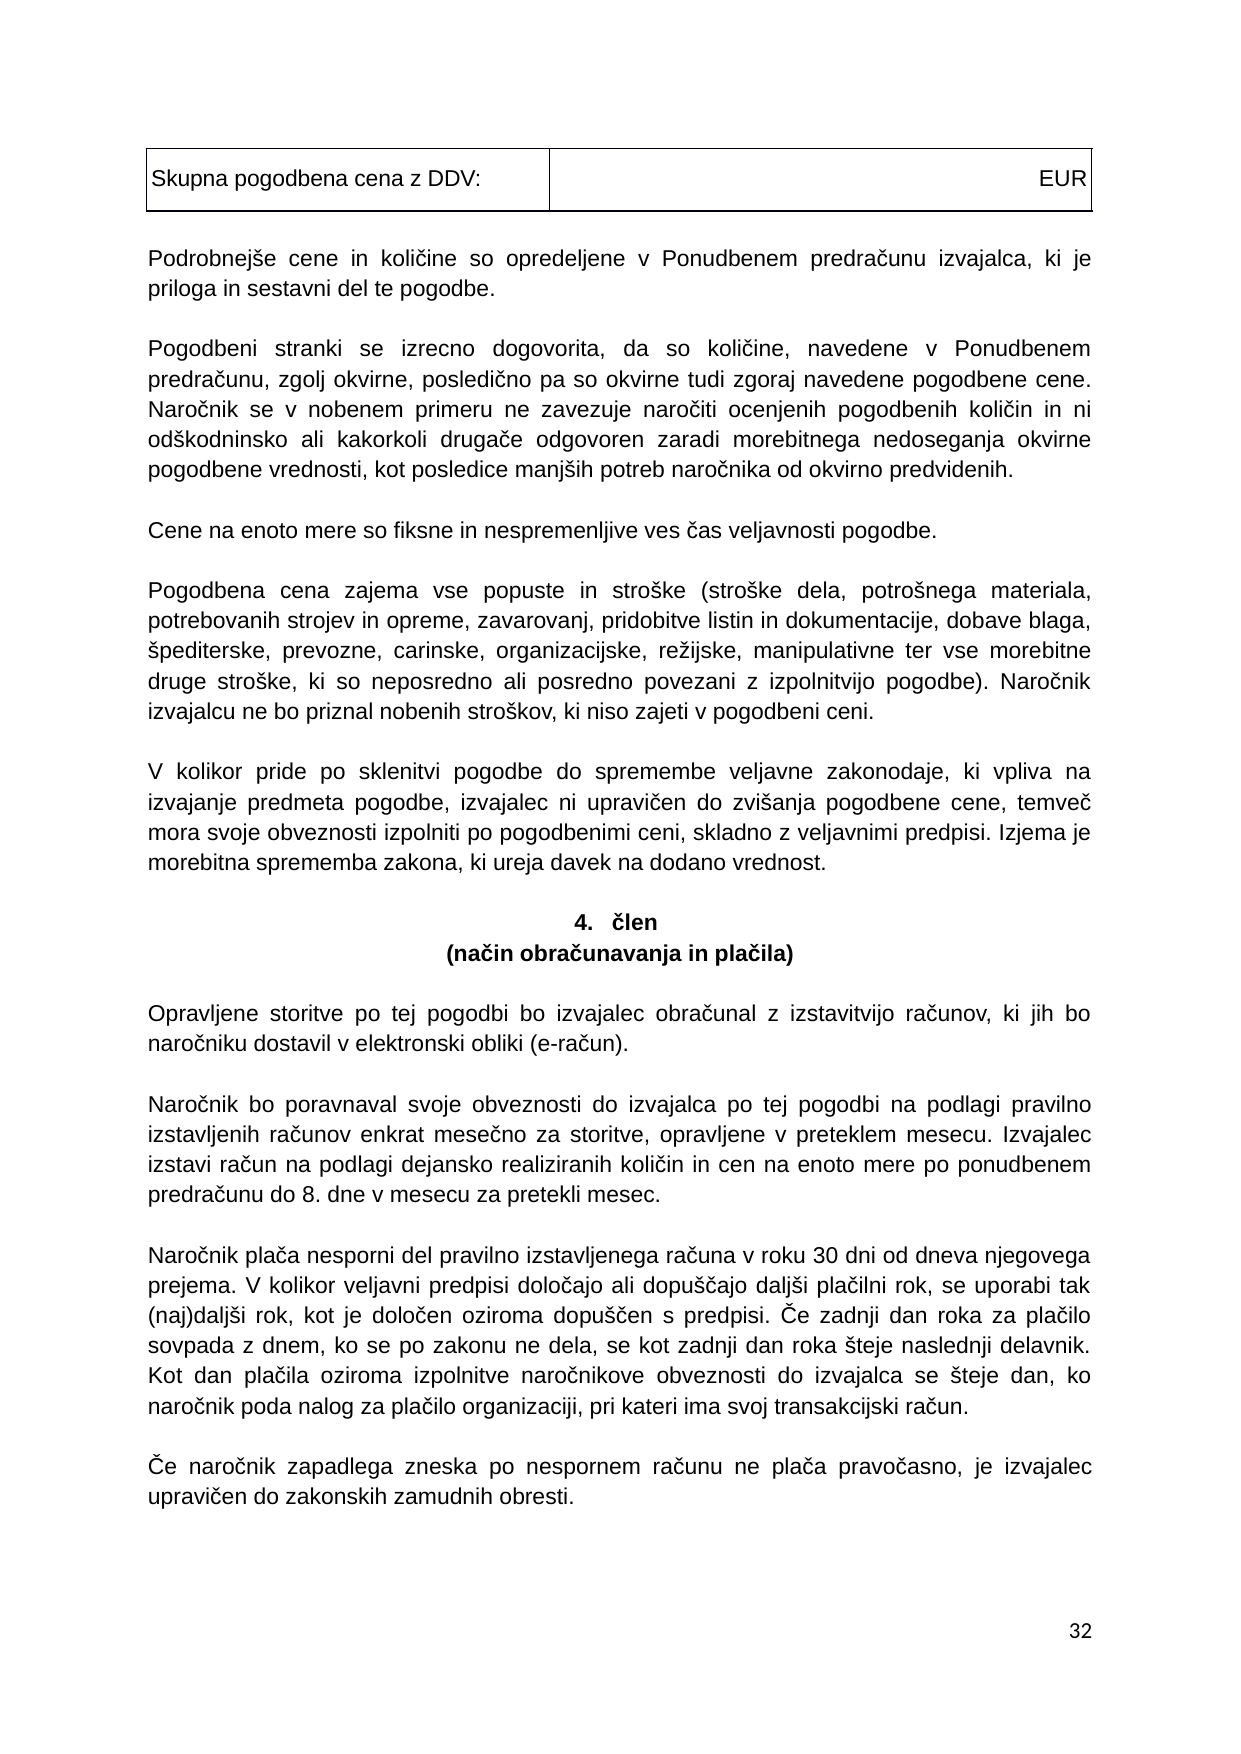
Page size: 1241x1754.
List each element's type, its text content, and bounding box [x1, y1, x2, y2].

text Opravljene storitve po tej pogodbi bo izvajalec obračunal z izstavitvijo računov, ki jih bo naročniku dostavil v elektronski obliki (e-račun). [148, 1000, 1092, 1057]
table_cell EUR [550, 149, 1091, 210]
text (način obračunavanja in plačila) [148, 939, 1092, 966]
text Naročnik plača nesporni del pravilno izstavljenega računa v roku 30 dni od dneva njegovega prejema. V kolikor veljavni predpisi določajo ali dopuščajo daljši plačilni rok, se uporabi tak (naj)daljši rok, kot je določen oziroma dopuščen s predpisi. Če zadnji dan roka za plačilo sovpada z dnem, ko se po zakonu ne dela, se kot zadnji dan roka šteje naslednji delavnik. Kot dan plačila oziroma izpolnitve naročnikove obveznosti do izvajalca se šteje dan, ko naročnik poda nalog za plačilo organizaciji, pri kateri ima svoj transakcijski račun. [148, 1242, 1092, 1419]
text Naročnik bo poravnaval svoje obveznosti do izvajalca po tej pogodbi na podlagi pravilno izstavljenih računov enkrat mesečno za storitve, opravljene v preteklem mesecu. Izvajalec izstavi račun na podlagi dejansko realiziranih količin in cen na enoto mere po ponudbenem predračunu do 8. dne v mesecu za pretekli mesec. [148, 1091, 1092, 1208]
text Pogodbena cena zajema vse popuste in stroške (stroške dela, potrošnega materiala, potrebovanih strojev in opreme, zavarovanj, pridobitve listin in dokumentacije, dobave blaga, špediterske, prevozne, carinske, organizacijske, režijske, manipulativne ter vse morebitne druge stroške, ki so neposredno ali posredno povezani z izpolnitvijo pogodbe). Naročnik izvajalcu ne bo priznal nobenih stroškov, ki niso zajeti v pogodbeni ceni. [148, 577, 1092, 724]
table_cell Skupna pogodbena cena z DDV: [147, 149, 549, 210]
text Pogodbeni stranki se izrecno dogovorita, da so količine, navedene v Ponudbenem predračunu, zgolj okvirne, posledično pa so okvirne tudi zgoraj navedene pogodbene cene. Naročnik se v nobenem primeru ne zavezuje naročiti ocenjenih pogodbenih količin in ni odškodninsko ali kakorkoli drugače odgovoren zaradi morebitnega nedoseganja okvirne pogodbene vrednosti, kot posledice manjših potreb naročnika od okvirno predvidenih. [148, 335, 1092, 483]
text Cene na enoto mere so fiksne in nespremenljive ves čas veljavnosti pogodbe. [148, 517, 1092, 543]
text V kolikor pride po sklenitvi pogodbe do spremembe veljavne zakonodaje, ki vpliva na izvajanje predmeta pogodbe, izvajalec ni upravičen do zvišanja pogodbene cene, temveč mora svoje obveznosti izpolniti po pogodbenimi ceni, skladno z veljavnimi predpisi. Izjema je morebitna sprememba zakona, ki ureja davek na dodano vrednost. [148, 758, 1092, 875]
text Če naročnik zapadlega zneska po nespornem računu ne plača pravočasno, je izvajalec upravičen do zakonskih zamudnih obresti. [148, 1453, 1092, 1510]
text Podrobnejše cene in količine so opredeljene v Ponudbenem predračunu izvajalca, ki je priloga in sestavni del te pogodbe. [148, 245, 1092, 301]
list člen [140, 909, 1092, 936]
